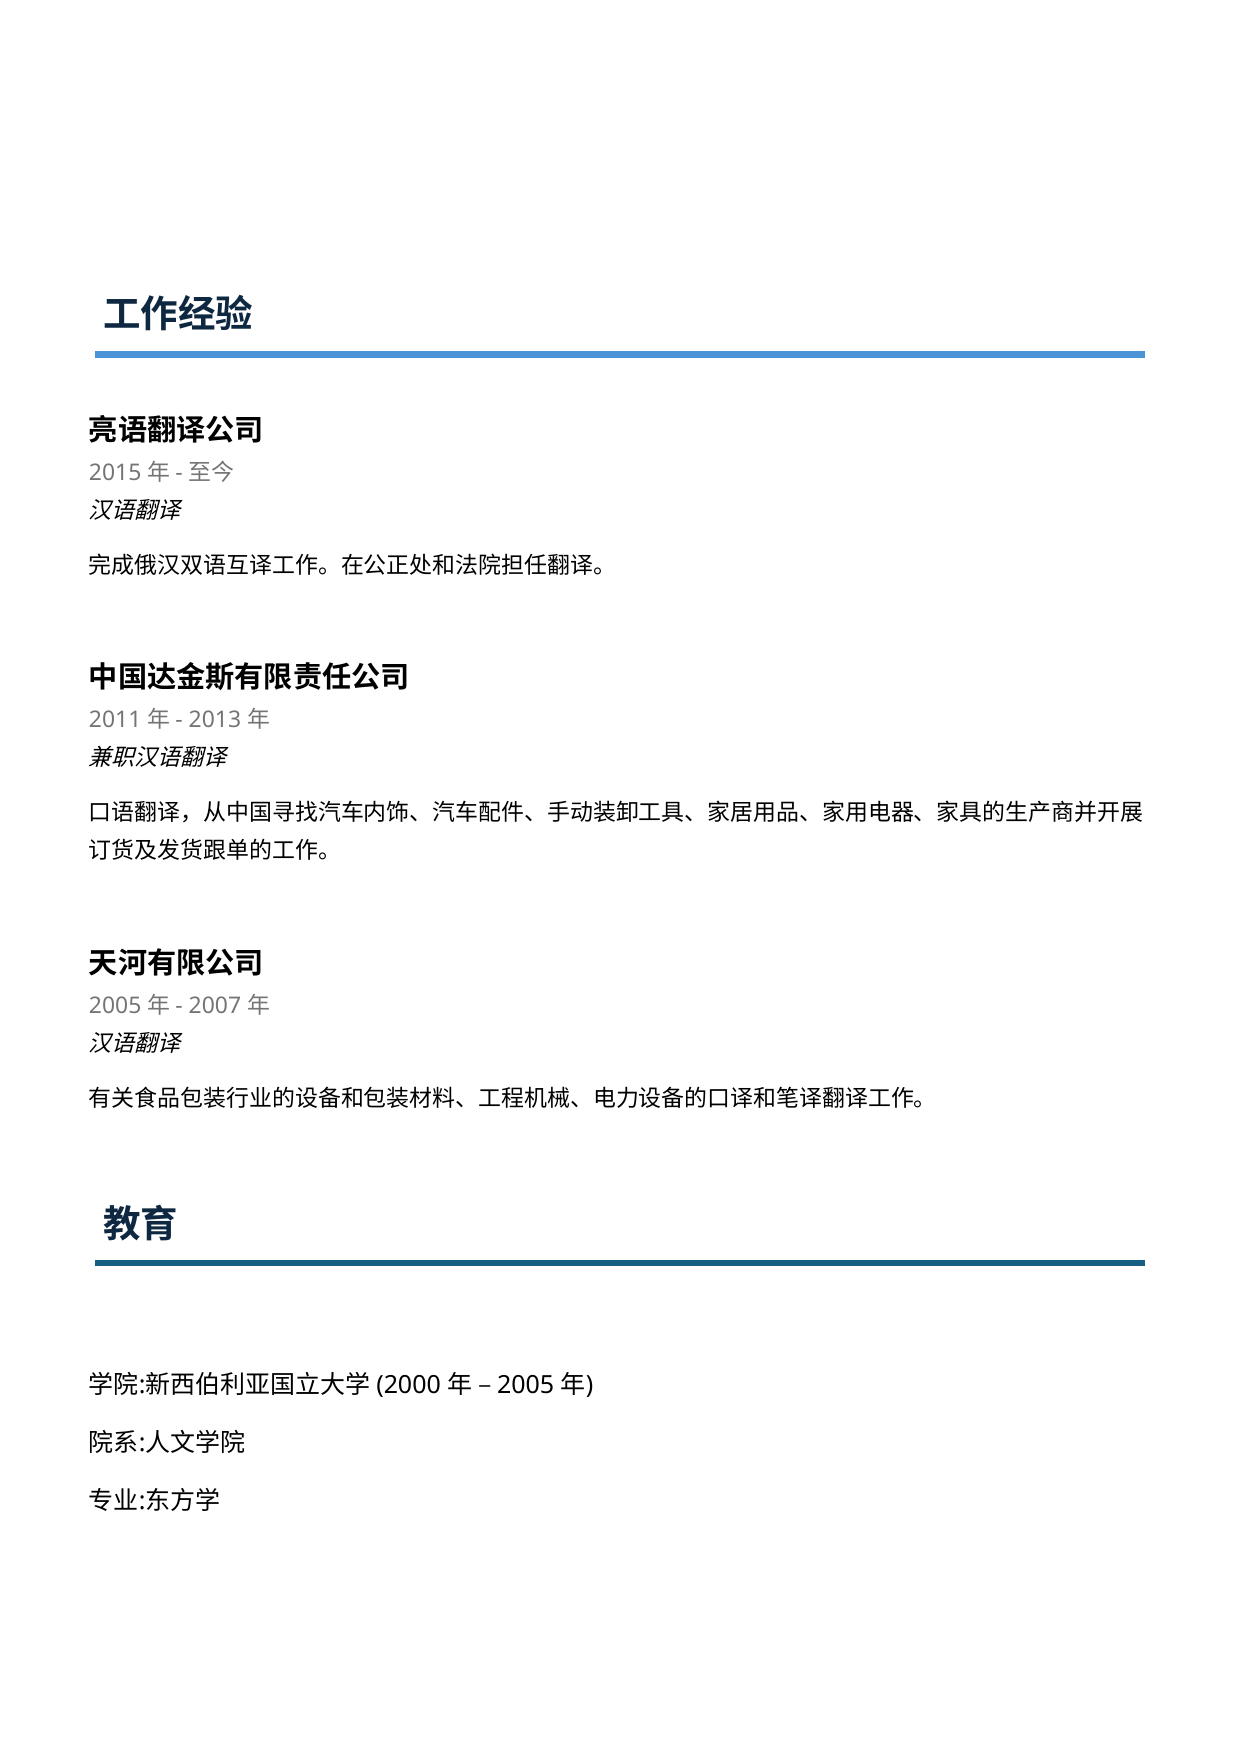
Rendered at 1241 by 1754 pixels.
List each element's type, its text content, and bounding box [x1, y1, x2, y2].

text 中国达金斯有限责任公司 2011 年 - 2013 年 兼职汉语翻译 [89, 654, 1152, 772]
table_header 工作经验 [95, 284, 1145, 351]
text 有关食品包装行业的设备和包装材料、工程机械、电力设备的口译和笔译翻译工作。 [89, 1080, 1152, 1113]
text 天河有限公司 2005 年 - 2007 年 汉语翻译 [89, 939, 1152, 1058]
text 院系: 人文学院 [89, 1422, 1152, 1459]
text 专业: 东方学 [89, 1481, 1152, 1517]
table_header 教育 [95, 1194, 1145, 1260]
text 学院: 新西伯利亚国立大学 (2000 年 – 2005 年) [89, 1364, 1152, 1400]
text 完成俄汉双语互译工作。在公正处和法院担任翻译。 [89, 546, 1152, 580]
text 亮语翻译公司 2015 年 - 至今 汉语翻译 [89, 406, 1152, 525]
text 口语翻译，从中国寻找汽车内饰、汽车配件、手动装卸工具、家居用品、家用电器、家具的生产商并开展订货及发货跟单的工作。 [89, 794, 1152, 865]
